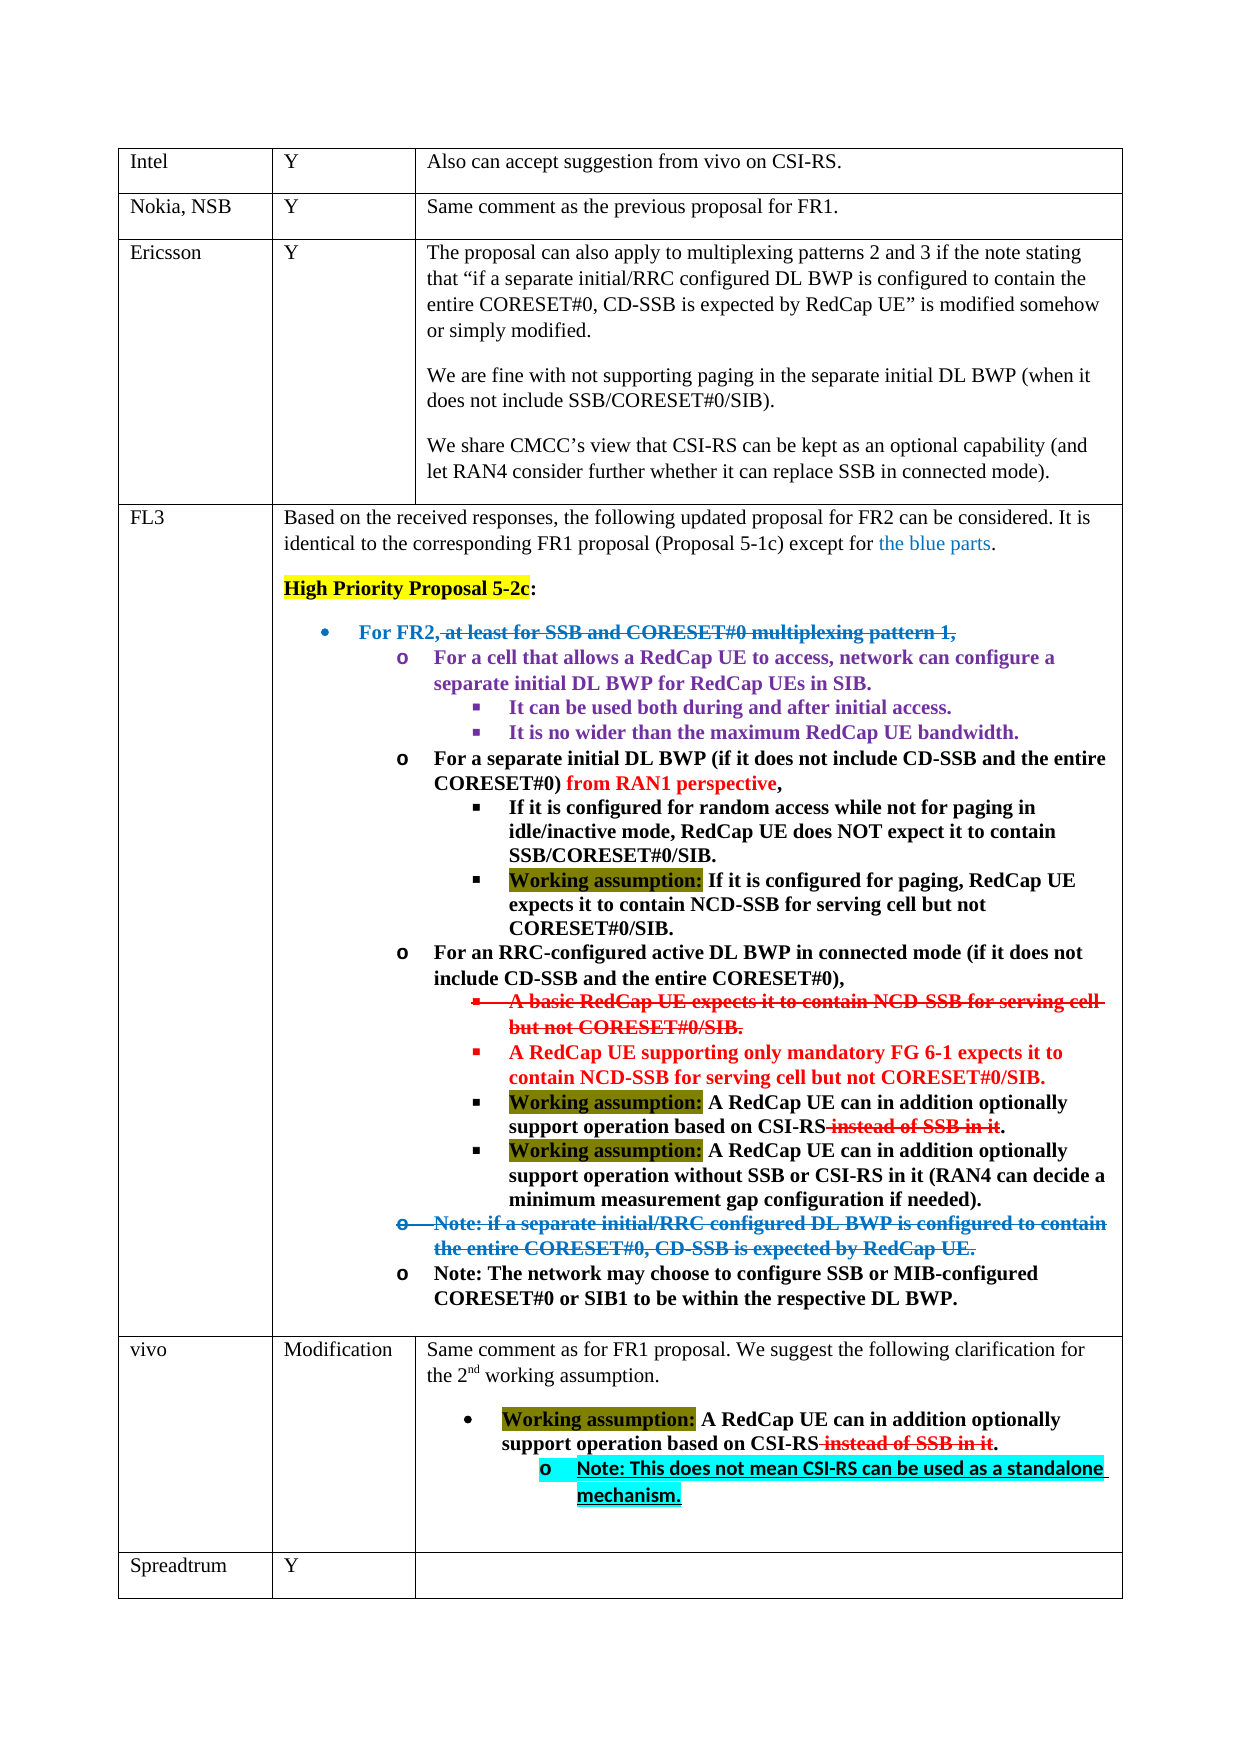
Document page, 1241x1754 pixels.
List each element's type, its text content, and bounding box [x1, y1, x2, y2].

table_cell Intel [119, 149, 272, 193]
table_cell Same comment as the previous proposal for FR1. [416, 194, 1122, 239]
table_cell Nokia, NSB [119, 194, 272, 239]
table_cell Same comment as for FR1 proposal. We suggest the following clarification for the 2nd working assumption. Working assumption: A RedCap UE can in addition optionally support operation based on CSI-RS instead of SSB in it. Note: This does not mean CSI-RS can be used as a standalone mechanism. [416, 1337, 1122, 1552]
table_cell Y [273, 194, 415, 239]
table_cell vivo [119, 1337, 272, 1552]
table_cell Modification [273, 1337, 415, 1552]
table_cell Y [273, 149, 415, 193]
table_cell Spreadtrum [119, 1553, 272, 1598]
table_cell Also can accept suggestion from vivo on CSI-RS. [416, 149, 1122, 193]
table_cell Ericsson [119, 240, 272, 504]
table_cell The proposal can also apply to multiplexing patterns 2 and 3 if the note stating that “if a separate initial/RRC configured DL BWP is configured to contain the entire CORESET#0, CD-SSB is expected by RedCap UE” is modified somehow or simply modified. We are fine with not supporting paging in the separate initial DL BWP (when it does not include SSB/CORESET#0/SIB). We share CMCC’s view that CSI-RS can be kept as an optional capability (and let RAN4 consider further whether it can replace SSB in connected mode). [416, 240, 1122, 504]
table_cell Y [273, 240, 415, 504]
table_cell FL3 [119, 505, 272, 1336]
table_cell Y [273, 1553, 415, 1598]
table_cell [416, 1553, 1122, 1598]
table_cell Based on the received responses, the following updated proposal for FR2 can be considered. It is identical to the corresponding FR1 proposal (Proposal 5-1c) except for the blue parts. High Priority Proposal 5-2c: For FR2, at least for SSB and CORESET#0 multiplexing pattern 1, For a cell that allows a RedCap UE to access, network can configure a separate initial DL BWP for RedCap UEs in SIB. It can be used both during and after initial access. It is no wider than the maximum RedCap UE bandwidth. For a separate initial DL BWP (if it does not include CD-SSB and the entire CORESET#0) from RAN1 perspective, If it is configured for random access while not for paging in idle/inactive mode, RedCap UE does NOT expect it to contain SSB/CORESET#0/SIB. Working assumption: If it is configured for paging, RedCap UE expects it to contain NCD-SSB for serving cell but not CORESET#0/SIB. For an RRC-configured active DL BWP in connected mode (if it does not include CD-SSB and the entire CORESET#0), A basic RedCap UE expects it to contain NCD-SSB for serving cell but not CORESET#0/SIB. A RedCap UE supporting only mandatory FG 6-1 expects it to contain NCD-SSB for serving cell but not CORESET#0/SIB. Working assumption: A RedCap UE can in addition optionally support operation based on CSI-RS instead of SSB in it. Working assumption: A RedCap UE can in addition optionally support operation without SSB or CSI-RS in it (RAN4 can decide a minimum measurement gap configuration if needed). Note: if a separate initial/RRC configured DL BWP is configured to contain the entire CORESET#0, CD-SSB is expected by RedCap UE. Note: The network may choose to configure SSB or MIB-configured CORESET#0 or SIB1 to be within the respective DL BWP. [273, 505, 1122, 1336]
